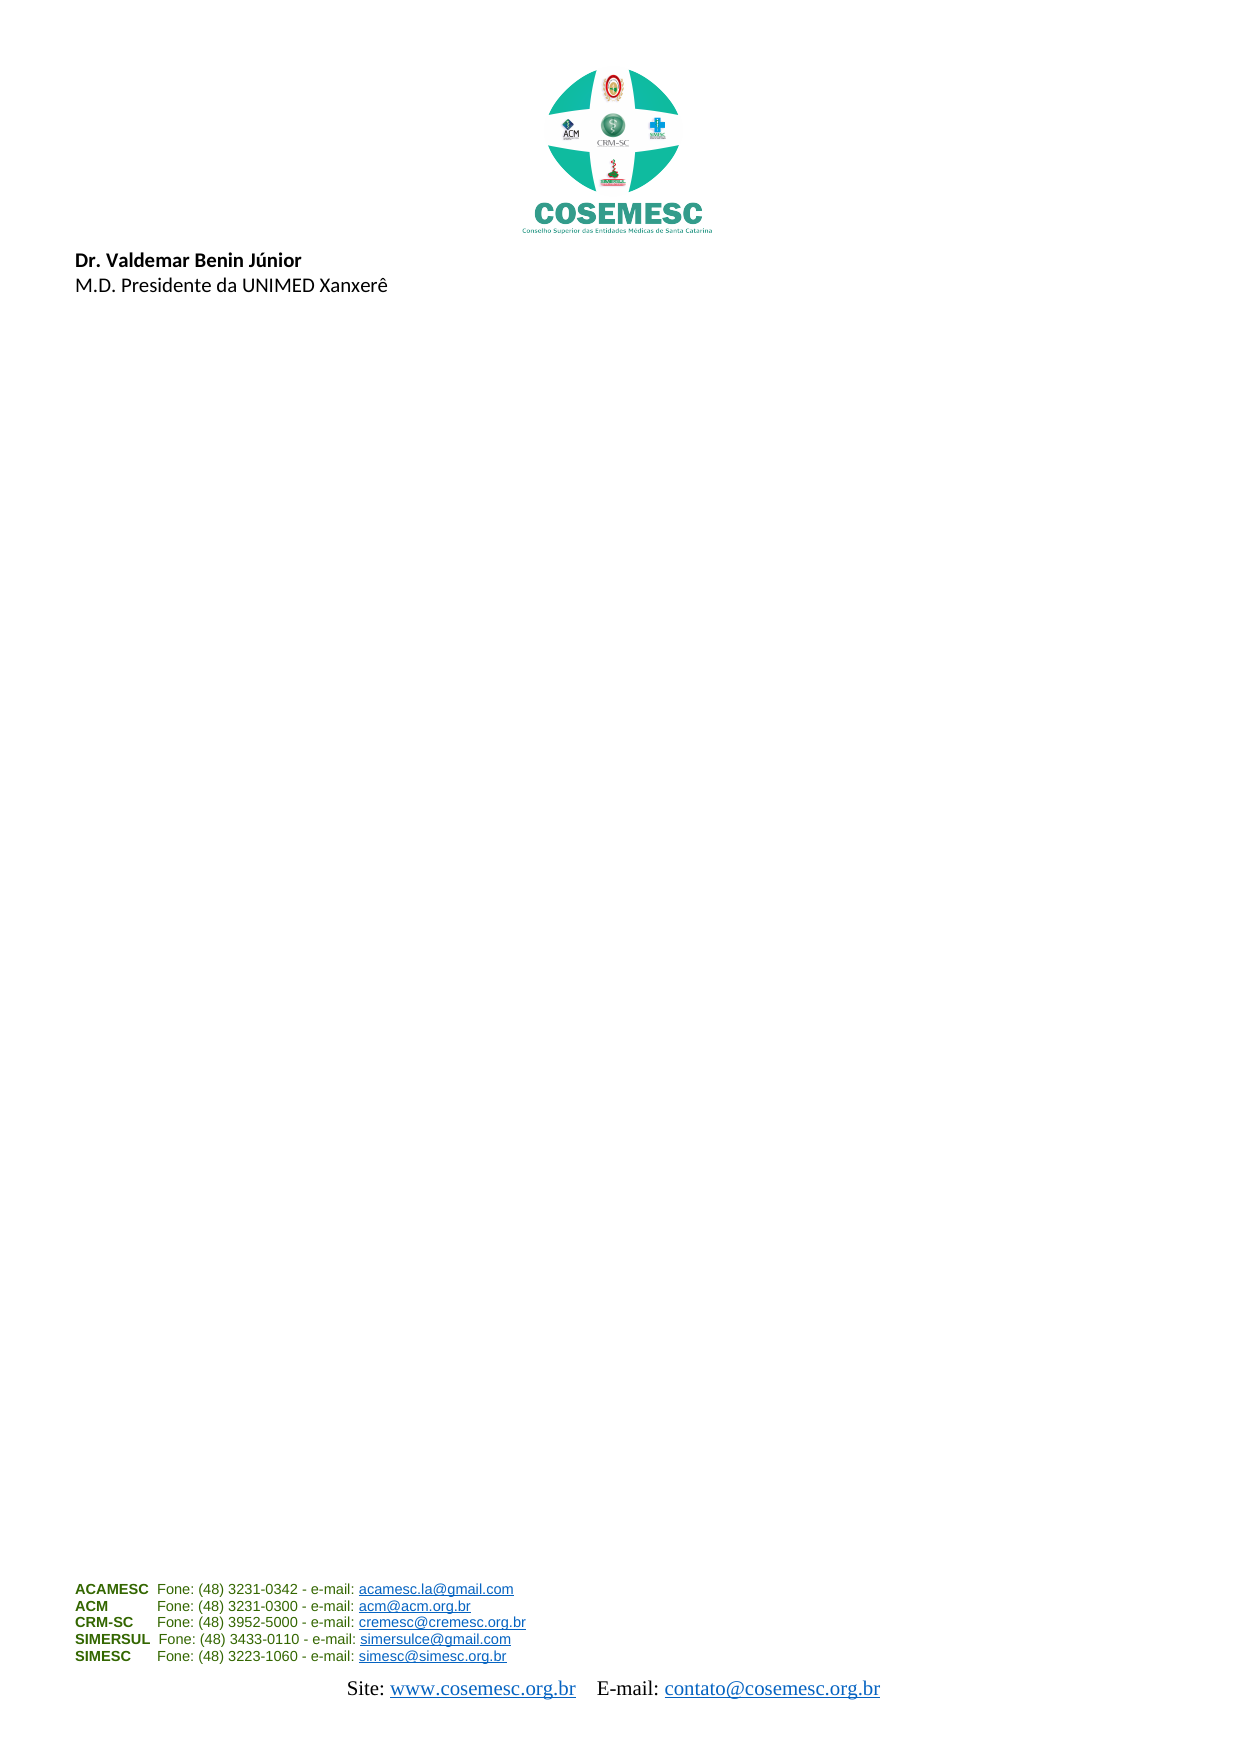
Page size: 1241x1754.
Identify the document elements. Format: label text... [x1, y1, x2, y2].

text Dr. Valdemar Benin Júnior [75, 247, 1152, 272]
text M.D. Presidente da UNIMED Xanxerê [75, 272, 1152, 298]
picture [500, 58, 727, 247]
